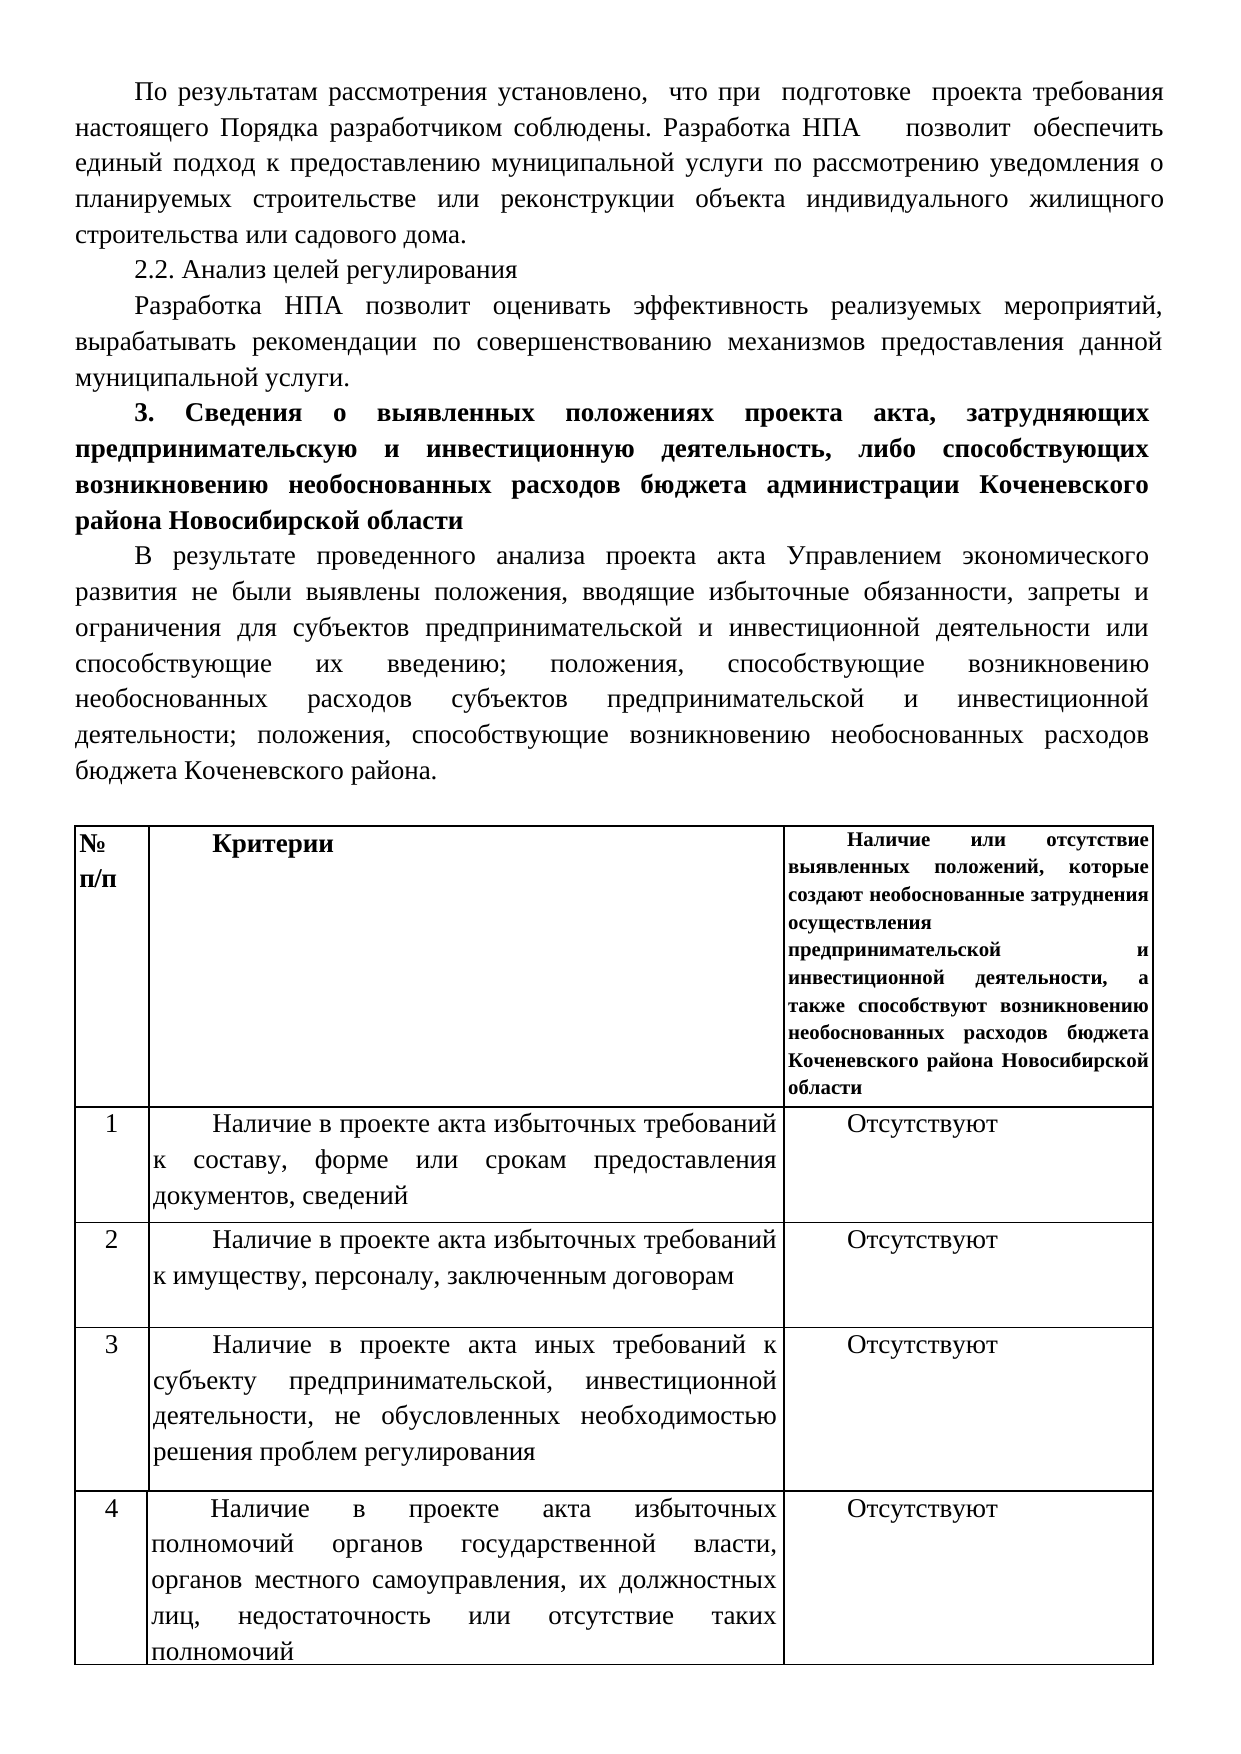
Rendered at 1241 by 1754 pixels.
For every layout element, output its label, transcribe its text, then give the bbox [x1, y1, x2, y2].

table_cell Отсутствуют [785, 1328, 1152, 1490]
text Разработка НПА позволит оценивать эффективность реализуемых мероприятий, вырабатывать рекомендации по совершенствованию механизмов предоставления данной муниципальной услуги. [75, 289, 1164, 392]
text По результатам рассмотрения установлено, что при подготовке проекта требования настоящего Порядка разработчиком соблюдены. Разработка НПА позволит обеспечить единый подход к предоставлению муниципальной услуги по рассмотрению уведомления о планируемых строительстве или реконструкции объекта индивидуального жилищного строительства или садового дома. [75, 75, 1165, 249]
table_cell Отсутствуют [785, 1223, 1152, 1326]
table_cell 2 [76, 1223, 148, 1326]
table_cell 1 [76, 1108, 148, 1221]
table_cell Наличие в проекте акта избыточных требований к имуществу, персоналу, заключенным договорам [150, 1223, 783, 1326]
table_header Наличие или отсутствие выявленных положений, которые создают необоснованные затруднения осуществления предпринимательской и инвестиционной деятельности, а также способствуют возникновению необоснованных расходов бюджета Коченевского района Новосибирской области [785, 827, 1152, 1106]
table_cell Наличие в проекте акта избыточных требований к составу, форме или срокам предоставления документов, сведений [150, 1108, 783, 1221]
table_cell 3 [76, 1328, 148, 1490]
table_cell Отсутствуют [785, 1108, 1152, 1221]
table_cell 4 [76, 1492, 146, 1663]
text 3. Сведения о выявленных положениях проекта акта, затрудняющих предпринимательскую и инвестиционную деятельность, либо способствующих возникновению необоснованных расходов бюджета администрации Коченевского района Новосибирской области [75, 397, 1150, 535]
table_cell Наличие в проекте акта иных требований к субъекту предпринимательской, инвестиционной деятельности, не обусловленных необходимостью решения проблем регулирования [150, 1328, 783, 1490]
text 2.2. Анализ целей регулирования [75, 254, 1165, 285]
table_header № п/п [76, 827, 148, 1106]
table_header Критерии [150, 827, 783, 1106]
table_cell Отсутствуют [785, 1492, 1152, 1663]
table_cell Наличие в проекте акта избыточных полномочий органов государственной власти, органов местного самоуправления, их должностных лиц, недостаточность или отсутствие таких полномочий [148, 1492, 783, 1663]
text В результате проведенного анализа проекта акта Управлением экономического развития не были выявлены положения, вводящие избыточные обязанности, запреты и ограничения для субъектов предпринимательской и инвестиционной деятельности или способствующие их введению; положения, способствующие возникновению необоснованных расходов субъектов предпринимательской и инвестиционной деятельности; положения, способствующие возникновению необоснованных расходов бюджета Коченевского района. [75, 539, 1150, 785]
